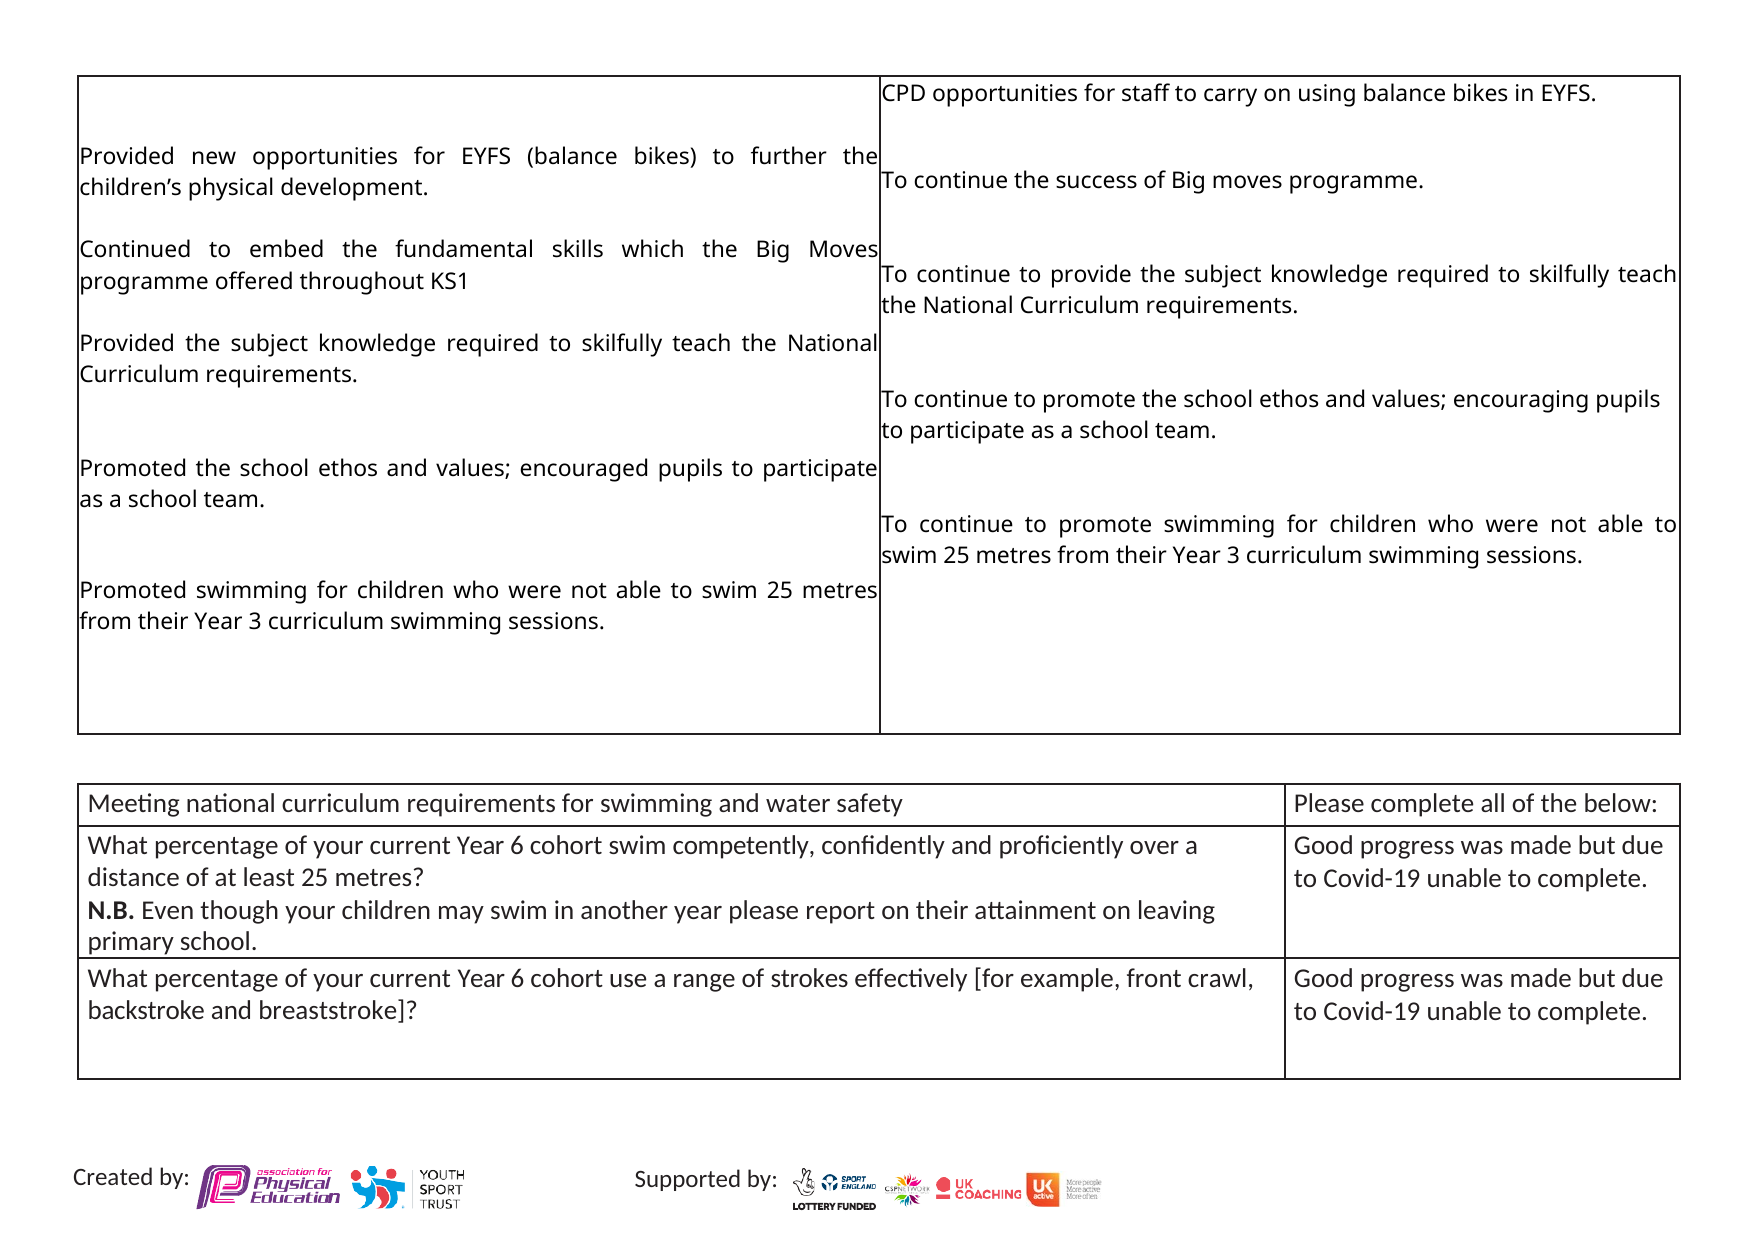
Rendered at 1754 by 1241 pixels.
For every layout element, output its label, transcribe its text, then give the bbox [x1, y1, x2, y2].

picture [936, 1177, 951, 1199]
picture [885, 1167, 930, 1212]
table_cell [79, 77, 879, 733]
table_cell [881, 77, 1679, 733]
table_cell What percentage of your current Year 6 cohort swim competently, confidently and proficiently over a distance of at least 25 metres? N.B. Even though your children may swim in another year please report on their attainment on leaving primary school. [79, 827, 1284, 957]
table_header Please complete all of the below: [1286, 785, 1679, 824]
table_cell What percentage of your current Year 6 cohort use a range of strokes effectively [for example, front crawl, backstroke and breaststroke]? [79, 959, 1284, 1078]
picture [821, 1174, 838, 1191]
table_cell Good progress was made but due to Covid-19 unable to complete. [1286, 827, 1679, 957]
picture [203, 1168, 246, 1208]
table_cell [1286, 959, 1679, 1078]
table_header Meeting national curriculum requirements for swimming and water safety [79, 785, 1284, 824]
picture [366, 1186, 390, 1209]
picture [250, 1168, 340, 1203]
picture [350, 1166, 464, 1209]
picture [1025, 1171, 1102, 1207]
picture [955, 1179, 1022, 1199]
picture [793, 1168, 815, 1196]
picture [841, 1176, 876, 1189]
